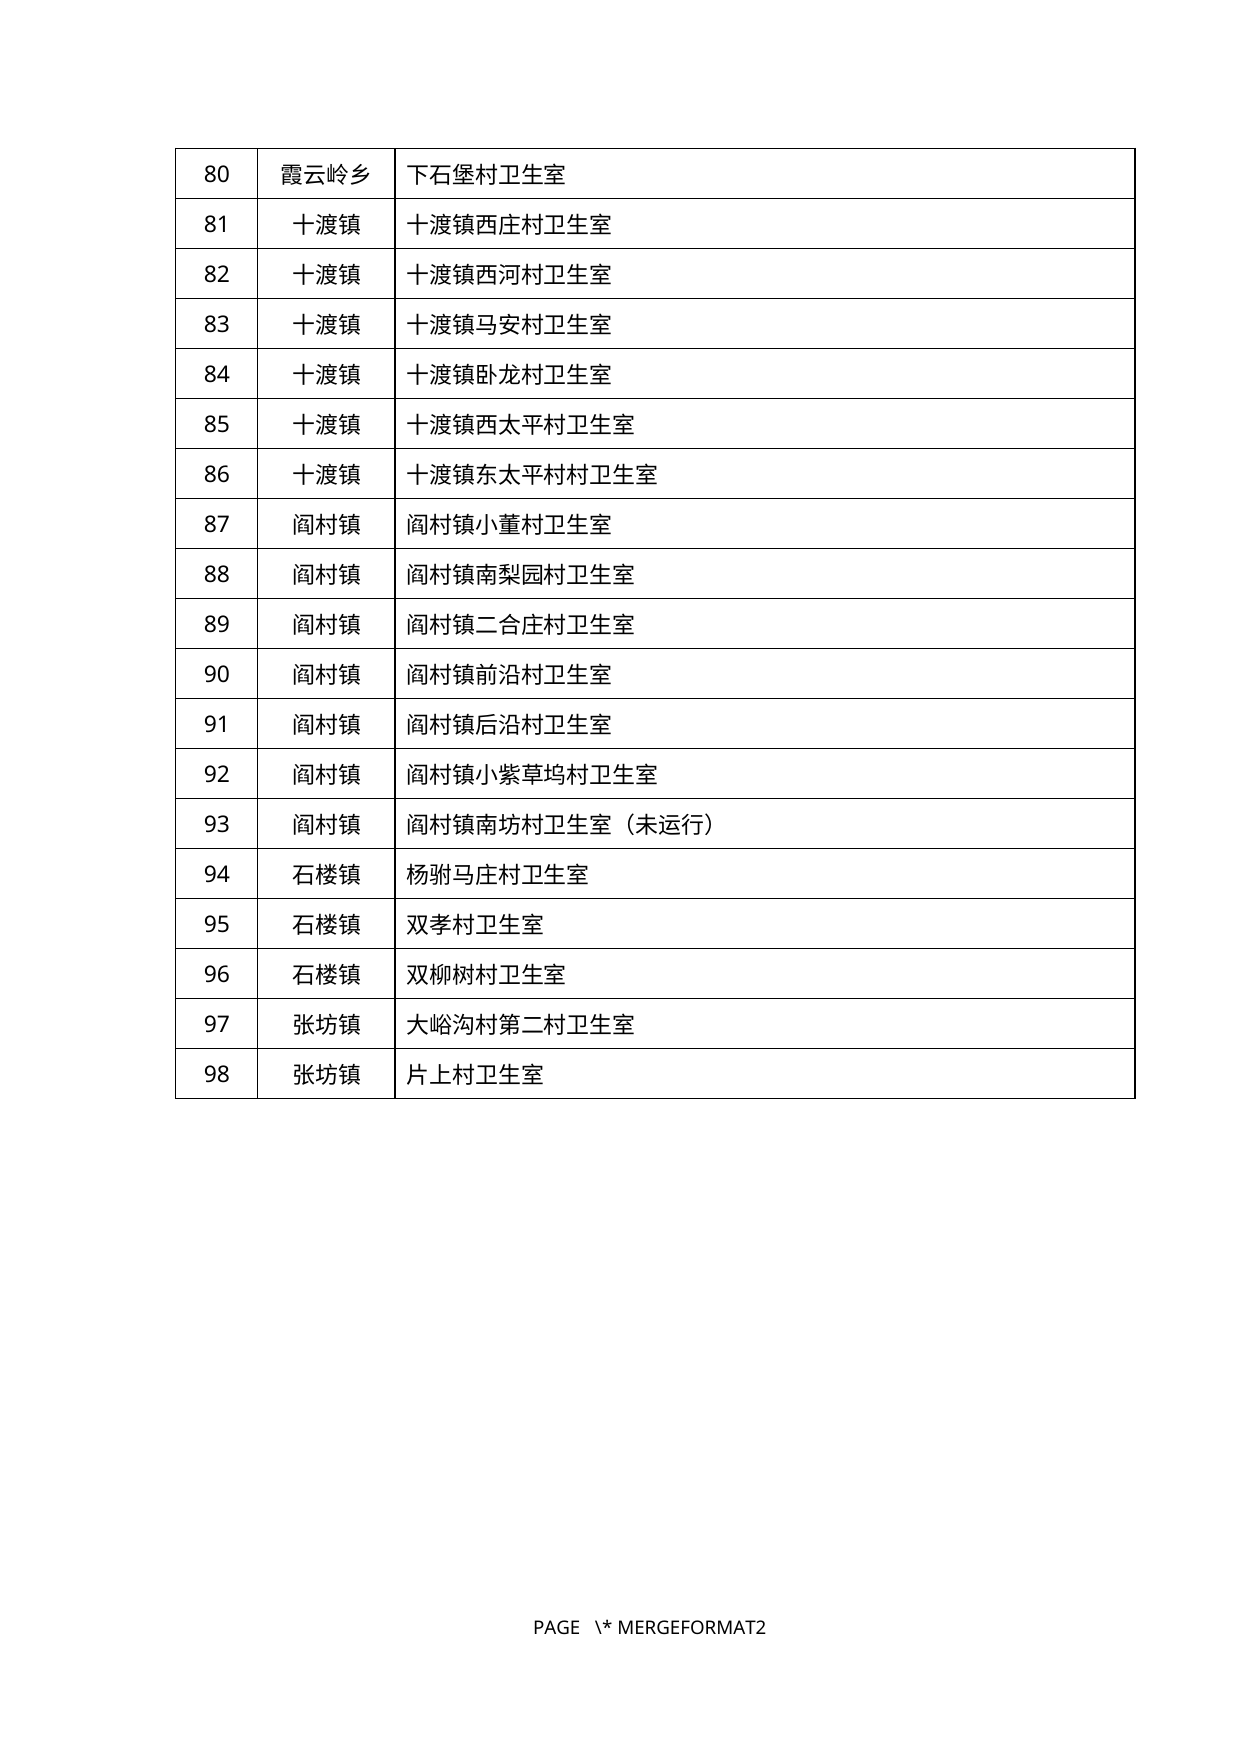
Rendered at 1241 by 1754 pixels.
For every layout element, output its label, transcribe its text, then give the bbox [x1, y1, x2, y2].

table_cell 阎村镇 [258, 699, 394, 748]
table_cell 阎村镇 [258, 799, 394, 848]
table_cell 石楼镇 [258, 849, 394, 898]
table_cell 阎村镇 [258, 649, 394, 698]
table_cell 阎村镇前沿村卫生室 [396, 649, 1134, 698]
table_cell 阎村镇 [258, 749, 394, 798]
table_cell 十渡镇西庄村卫生室 [396, 199, 1134, 248]
table_cell 十渡镇西太平村卫生室 [396, 399, 1134, 448]
table_cell 下石堡村卫生室 [396, 149, 1134, 198]
table_cell 十渡镇 [258, 249, 394, 298]
table_cell 88 [176, 549, 257, 598]
table_cell 阎村镇小董村卫生室 [396, 499, 1134, 548]
table_cell 阎村镇 [258, 549, 394, 598]
table_cell 86 [176, 449, 257, 498]
table_cell 94 [176, 849, 257, 898]
table_cell 十渡镇西河村卫生室 [396, 249, 1134, 298]
table_cell 十渡镇卧龙村卫生室 [396, 349, 1134, 398]
table_cell 90 [176, 649, 257, 698]
table_cell 97 [176, 999, 257, 1048]
table_cell 83 [176, 299, 257, 348]
table_cell 阎村镇小紫草坞村卫生室 [396, 749, 1134, 798]
table_cell 十渡镇 [258, 299, 394, 348]
table_cell 阎村镇 [258, 599, 394, 648]
table_cell 91 [176, 699, 257, 748]
table_cell 十渡镇 [258, 349, 394, 398]
table_cell 杨驸马庄村卫生室 [396, 849, 1134, 898]
table_cell 89 [176, 599, 257, 648]
table_cell 阎村镇南梨园村卫生室 [396, 549, 1134, 598]
table_cell 82 [176, 249, 257, 298]
table_cell 张坊镇 [258, 999, 394, 1048]
table_cell 十渡镇马安村卫生室 [396, 299, 1134, 348]
table_cell 大峪沟村第二村卫生室 [396, 999, 1134, 1048]
table_cell 阎村镇后沿村卫生室 [396, 699, 1134, 748]
table_cell 十渡镇 [258, 199, 394, 248]
table_cell 石楼镇 [258, 899, 394, 948]
table_cell 84 [176, 349, 257, 398]
table_cell 双孝村卫生室 [396, 899, 1134, 948]
table_cell 81 [176, 199, 257, 248]
table_cell 87 [176, 499, 257, 548]
table_cell 93 [176, 799, 257, 848]
table_cell 阎村镇 [258, 499, 394, 548]
table_cell 95 [176, 899, 257, 948]
table_cell 霞云岭乡 [258, 149, 394, 198]
table_cell 96 [176, 949, 257, 998]
table_cell 十渡镇 [258, 449, 394, 498]
table_cell 张坊镇 [258, 1049, 394, 1098]
table_cell 双柳树村卫生室 [396, 949, 1134, 998]
table_cell 80 [176, 149, 257, 198]
table_cell 92 [176, 749, 257, 798]
table_cell 阎村镇南坊村卫生室（未运行） [396, 799, 1134, 848]
table_cell 石楼镇 [258, 949, 394, 998]
table_cell 片上村卫生室 [396, 1049, 1134, 1098]
table_cell 85 [176, 399, 257, 448]
table_cell 十渡镇东太平村村卫生室 [396, 449, 1134, 498]
table_cell 98 [176, 1049, 257, 1098]
table_cell 阎村镇二合庄村卫生室 [396, 599, 1134, 648]
table_cell 十渡镇 [258, 399, 394, 448]
